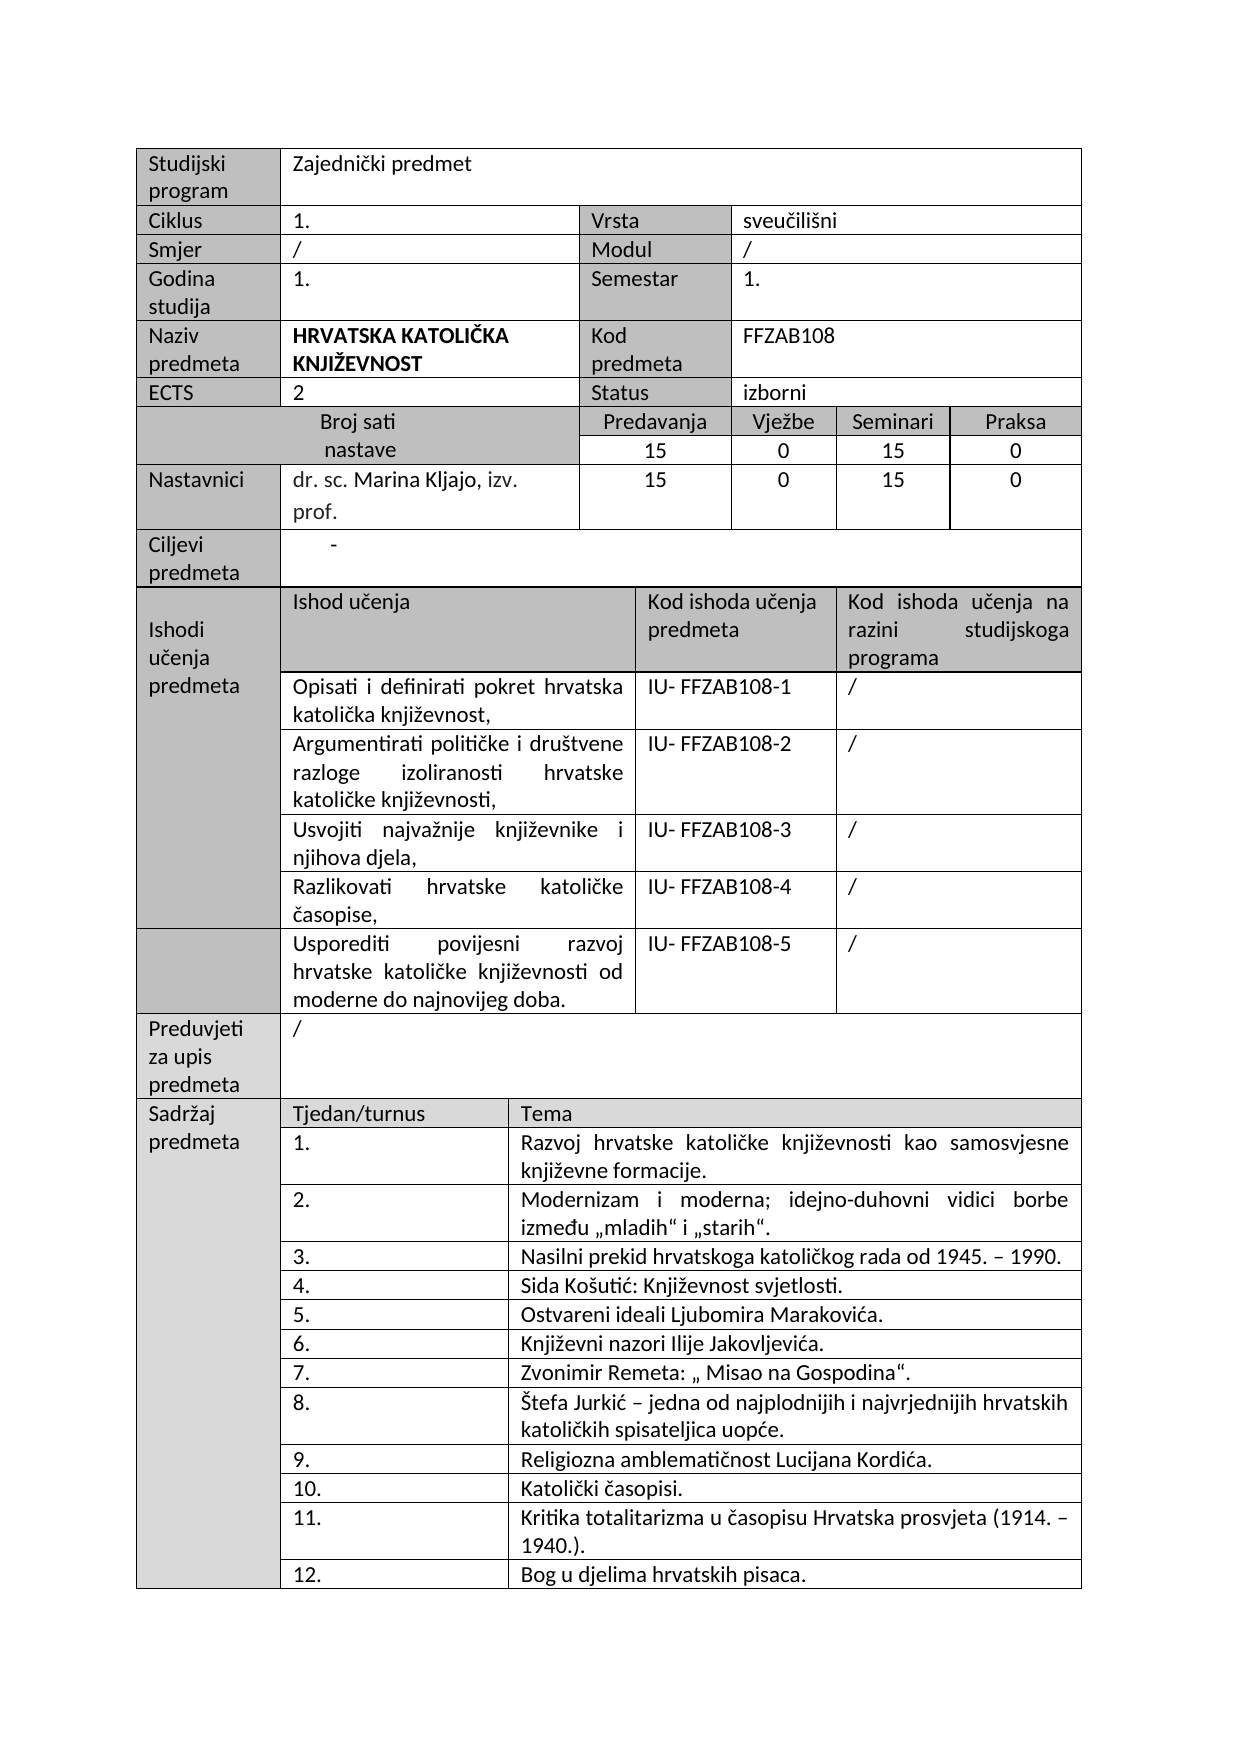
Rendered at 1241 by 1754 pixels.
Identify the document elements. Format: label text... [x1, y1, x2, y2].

table_cell 0 [951, 465, 1081, 529]
table_cell 0 [951, 436, 1081, 464]
table_cell Status [580, 378, 731, 406]
table_cell sveučilišni [732, 206, 1081, 234]
table_cell Semestar [580, 264, 731, 320]
table_cell 2. [281, 1185, 508, 1241]
table_cell 12. [281, 1560, 508, 1588]
table_cell ECTS [137, 378, 280, 406]
table_cell 8. [281, 1388, 508, 1444]
table_cell 1. [281, 264, 579, 320]
table_cell 3. [281, 1242, 508, 1270]
table_cell Preduvjeti za upis predmeta [137, 1014, 280, 1098]
table_cell 1. [732, 264, 1081, 320]
table_cell / [281, 235, 579, 263]
table_cell 9. [281, 1445, 508, 1473]
table_cell Smjer [137, 235, 280, 263]
table_cell Štefa Jurkić – jedna od najplodnijih i najvrjednijih hrvatskih katoličkih spisateljica uopće. [509, 1388, 1081, 1444]
table_cell 2 [281, 378, 579, 406]
table_cell 15 [580, 436, 731, 464]
table_cell / [837, 929, 1081, 1013]
table_cell Razvoj hrvatske katoličke književnosti kao samosvjesne književne formacije. [509, 1128, 1081, 1184]
table_cell 1. [281, 206, 579, 234]
table_cell 0 [732, 465, 836, 529]
table_cell Usporediti povijesni razvoj hrvatske katoličke književnosti od moderne do najnovijeg doba. [281, 929, 635, 1013]
table_cell 11. [281, 1503, 508, 1559]
table_cell HRVATSKA KATOLIČKA KNJIŽEVNOST [281, 321, 579, 377]
table_cell Naziv predmeta [137, 321, 280, 377]
table_cell Nastavnici [137, 465, 280, 529]
table_cell Vrsta [580, 206, 731, 234]
table_cell Književni nazori Ilije Jakovljevića. [509, 1330, 1081, 1357]
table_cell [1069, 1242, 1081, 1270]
table_cell 0 [732, 436, 836, 464]
table_cell / [732, 235, 1081, 263]
table_cell Razlikovati hrvatske katoličke časopise, [281, 872, 635, 928]
table_cell Predavanja [580, 407, 731, 435]
table_cell / [837, 730, 1081, 814]
table_cell Zvonimir Remeta: „ Misao na Gospodina“. [509, 1359, 1081, 1387]
table_cell Modul [580, 235, 731, 263]
table_cell 15 [837, 436, 949, 464]
table_cell Kod ishoda učenja predmeta [636, 588, 836, 671]
table_cell Vježbe [732, 407, 836, 435]
table_cell Usvojiti najvažnije književnike i njihova djela, [281, 815, 635, 871]
table_cell Ciljevi predmeta [137, 530, 280, 586]
table_cell Religiozna amblematičnost Lucijana Kordića. [509, 1445, 1081, 1473]
table_cell Tema [509, 1099, 1081, 1127]
table_cell [137, 929, 280, 1013]
table_cell / [837, 673, 1081, 728]
table_cell Ishod učenja [281, 588, 635, 671]
table_cell Opisati i definirati pokret hrvatska katolička književnost, [281, 673, 635, 728]
table_cell Katolički časopisi. [509, 1474, 1081, 1502]
table_cell IU- FFZAB108-5 [636, 929, 836, 1013]
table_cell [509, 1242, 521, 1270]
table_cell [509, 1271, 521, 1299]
table_cell 1. [281, 1128, 508, 1184]
table_cell Kod ishoda učenja na razini studijskoga programa [837, 588, 1081, 671]
table_cell Kod predmeta [580, 321, 731, 377]
table_cell 15 [837, 465, 949, 529]
table_cell Seminari [837, 407, 949, 435]
table_cell IU- FFZAB108-1 [636, 673, 836, 728]
table_cell Tjedan/turnus [281, 1099, 508, 1127]
table_cell Kritika totalitarizma u časopisu Hrvatska prosvjeta (1914. – 1940.). [509, 1503, 1081, 1559]
table_cell Praksa [951, 407, 1081, 435]
table_cell [281, 530, 1081, 586]
table_cell / [281, 1014, 1081, 1098]
table_cell 10. [281, 1474, 508, 1502]
table_cell Modernizam i moderna; idejno-duhovni vidici borbe između „mladih“ i „starih“. [509, 1185, 1081, 1241]
table_cell IU- FFZAB108-4 [636, 872, 836, 928]
table_cell / [837, 872, 1081, 928]
table_cell FFZAB108 [732, 321, 1081, 377]
table_header Studijski program [137, 149, 280, 205]
table_cell 4. [281, 1271, 508, 1299]
table_cell 15 [580, 465, 731, 529]
table_cell Godina studija [137, 264, 280, 320]
table_cell Ostvareni ideali Ljubomira Marakovića. [509, 1300, 1081, 1328]
table_cell Ishodi učenja predmeta [137, 588, 280, 928]
table_cell IU- FFZAB108-2 [636, 730, 836, 814]
table_cell IU- FFZAB108-3 [636, 815, 836, 871]
table_cell 5. [281, 1300, 508, 1328]
table_cell izborni [732, 378, 1081, 406]
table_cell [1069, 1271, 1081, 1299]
table_cell Sadržaj predmeta [137, 1099, 280, 1588]
table_cell 6. [281, 1330, 508, 1357]
table_cell Argumentirati političke i društvene razloge izoliranosti hrvatske katoličke književnosti, [281, 730, 635, 814]
table_header Zajednički predmet [281, 149, 1081, 205]
table_cell Ciklus [137, 206, 280, 234]
table_cell Broj sati nastave [137, 407, 579, 464]
table_cell Bog u djelima hrvatskih pisaca. [509, 1560, 1081, 1588]
table_cell 7. [281, 1359, 508, 1387]
table_cell dr. sc. Marina Kljajo, izv. prof. [281, 465, 579, 529]
table_cell / [837, 815, 1081, 871]
